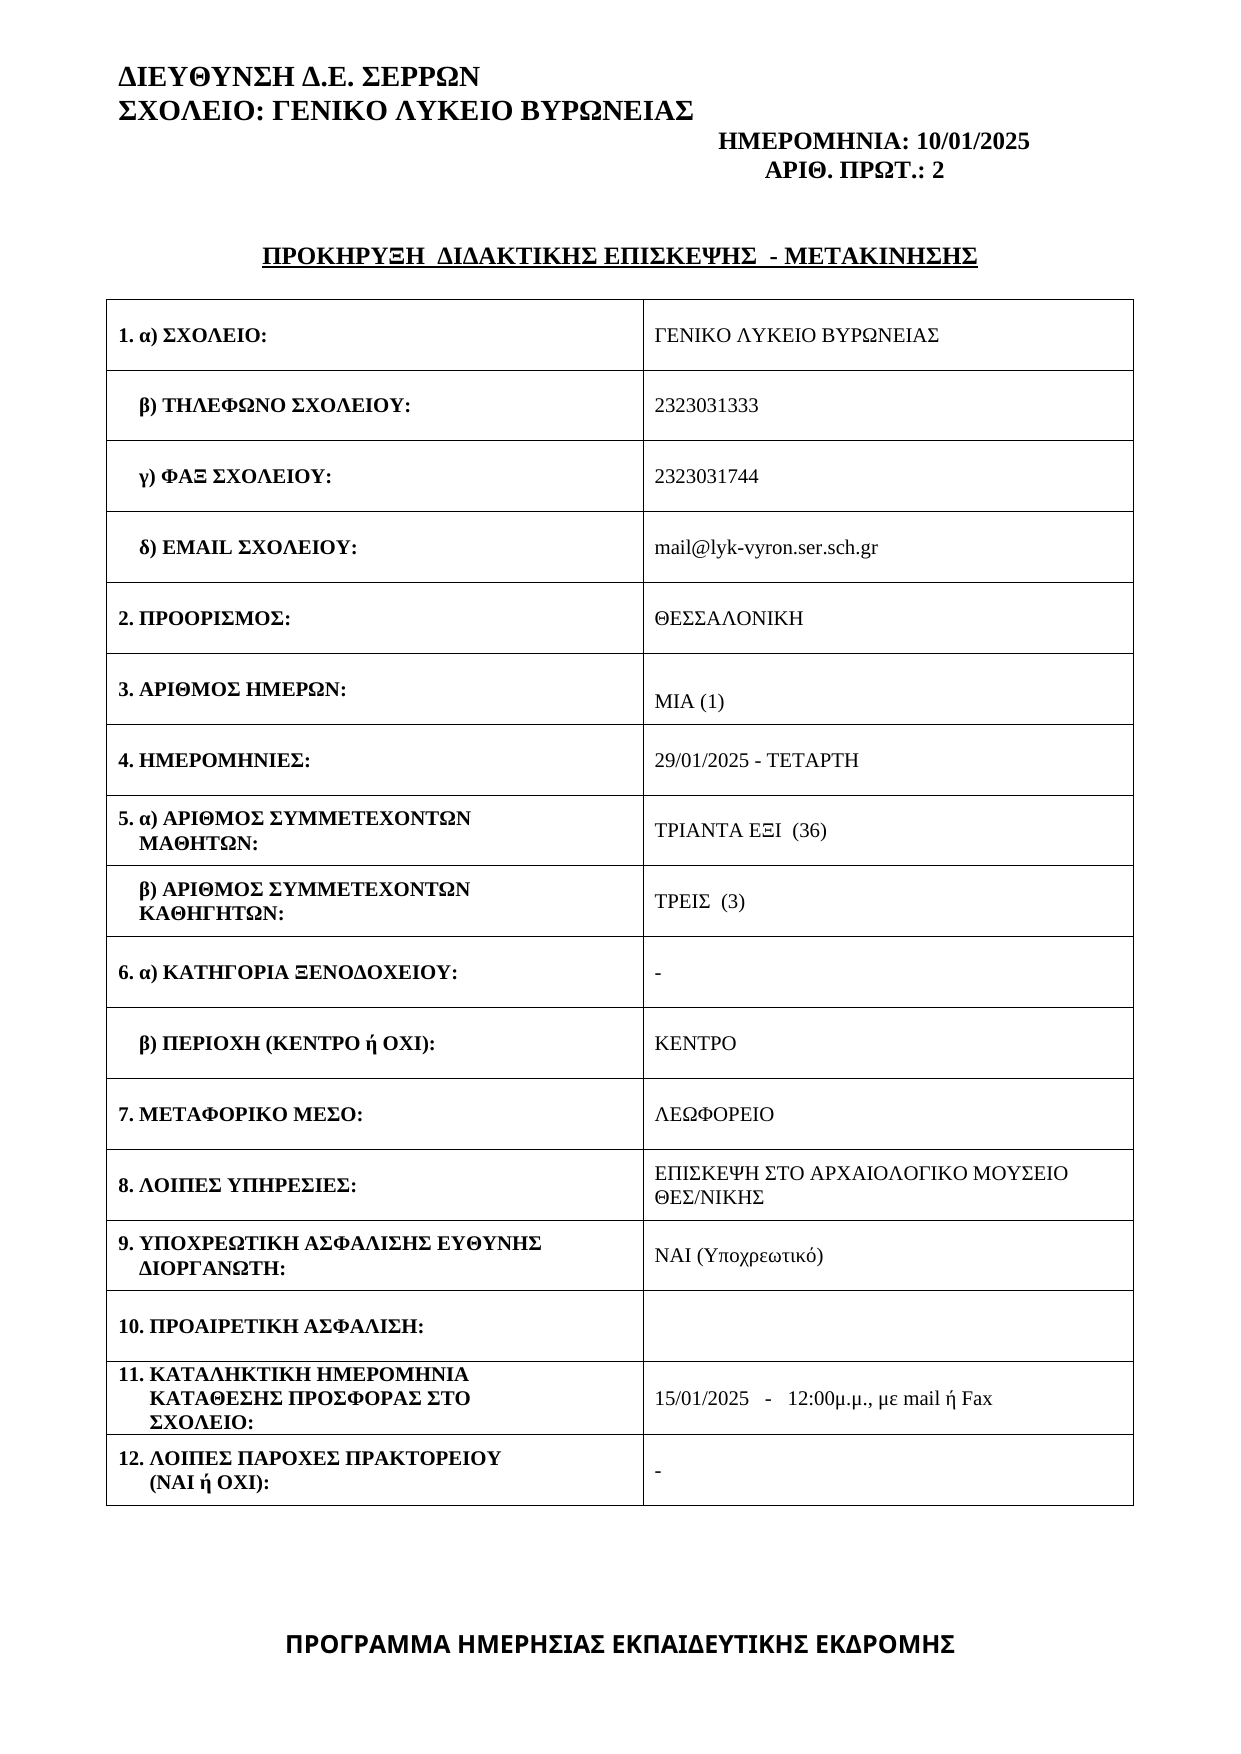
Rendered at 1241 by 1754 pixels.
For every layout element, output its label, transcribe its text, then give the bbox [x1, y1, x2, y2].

table_cell 7. ΜΕΤΑΦΟΡΙΚΟ ΜΕΣΟ: [107, 1079, 643, 1149]
table_cell β) ΑΡΙΘΜΟΣ ΣΥΜΜΕΤΕΧΟΝΤΩΝ ΚΑΘΗΓΗΤΩΝ: [107, 866, 643, 936]
table_cell ΚΕΝΤΡΟ [644, 1008, 1133, 1078]
table_cell mail@lyk-vyron.ser.sch.gr [644, 512, 1133, 582]
table_cell β) ΤΗΛΕΦΩΝΟ ΣΧΟΛΕΙΟΥ: [107, 371, 643, 440]
text ΠΡΟΓΡΑΜΜΑ ΗΜΕΡΗΣΙΑΣ ΕΚΠΑΙΔΕΥΤΙΚΗΣ ΕΚΔΡΟΜΗΣ [118, 1627, 1122, 1661]
text ΗΜΕΡΟΜΗΝΙΑ: 10/01/2025 [118, 126, 1122, 155]
table_cell 3. ΑΡΙΘΜΟΣ ΗΜΕΡΩΝ: [107, 654, 643, 724]
table_cell δ) EMAIL ΣΧΟΛΕΙΟΥ: [107, 512, 643, 582]
table_header ΓΕΝΙΚΟ ΛΥΚΕΙΟ ΒΥΡΩΝΕΙΑΣ [644, 300, 1133, 369]
table_cell - [644, 937, 1133, 1007]
table_cell 6. α) ΚΑΤΗΓΟΡΙΑ ΞΕΝΟΔΟΧΕΙΟΥ: [107, 937, 643, 1007]
text ΔΙΕΥΘΥΝΣΗ Δ.Ε. ΣΕΡΡΩΝ [118, 59, 1122, 93]
table_cell 5. α) ΑΡΙΘΜΟΣ ΣΥΜΜΕΤΕΧΟΝΤΩΝ ΜΑΘΗΤΩΝ: [107, 796, 643, 865]
table_cell ΜΙΑ (1) [644, 654, 1133, 724]
table_cell 8. ΛΟΙΠΕΣ ΥΠΗΡΕΣΙΕΣ: [107, 1150, 643, 1219]
text ΑΡΙΘ. ΠΡΩΤ.: 2 [118, 155, 1122, 184]
table_cell ΛΕΩΦΟΡΕΙΟ [644, 1079, 1133, 1149]
table_cell 11. ΚΑΤΑΛΗΚΤΙΚΗ ΗΜΕΡΟΜΗΝΙΑ ΚΑΤΑΘΕΣΗΣ ΠΡΟΣΦΟΡΑΣ ΣΤΟ ΣΧΟΛΕΙΟ: [107, 1362, 643, 1434]
table_cell 29/01/2025 - ΤΕΤΑΡΤΗ [644, 725, 1133, 794]
table_cell ΘΕΣΣΑΛΟΝΙΚΗ [644, 583, 1133, 653]
table_cell 2323031744 [644, 441, 1133, 511]
text ΣΧΟΛΕΙΟ: ΓΕΝΙΚΟ ΛΥΚΕΙΟ ΒΥΡΩΝΕΙΑΣ [118, 93, 1122, 126]
table_cell β) ΠΕΡΙΟΧΗ (ΚΕΝΤΡΟ ή ΟΧΙ): [107, 1008, 643, 1078]
table_cell 15/01/2025 - 12:00μ.μ., με mail ή Fax [644, 1362, 1133, 1434]
table_cell γ) ΦΑΞ ΣΧΟΛΕΙΟΥ: [107, 441, 643, 511]
table_cell 9. ΥΠΟΧΡΕΩΤΙΚΗ ΑΣΦΑΛΙΣΗΣ ΕΥΘΥΝΗΣ ΔΙΟΡΓΑΝΩΤΗ: [107, 1221, 643, 1290]
table_cell ΕΠΙΣΚΕΨΗ ΣΤΟ ΑΡΧΑΙΟΛΟΓΙΚΟ ΜΟΥΣΕΙΟ ΘΕΣ/ΝΙΚΗΣ [644, 1150, 1133, 1219]
table_cell ΤΡΕΙΣ (3) [644, 866, 1133, 936]
table_cell 2. ΠΡΟΟΡΙΣΜΟΣ: [107, 583, 643, 653]
table_cell ΤΡΙΑΝΤΑ ΕΞΙ (36) [644, 796, 1133, 865]
table_cell 2323031333 [644, 371, 1133, 440]
table_cell 10. ΠΡΟΑΙΡΕΤΙΚΗ ΑΣΦΑΛΙΣΗ: [107, 1291, 643, 1361]
table_cell - [644, 1435, 1133, 1505]
text ΠΡΟΚΗΡΥΞΗ ΔΙΔΑΚΤΙΚΗΣ ΕΠΙΣΚΕΨΗΣ - ΜΕΤΑΚΙΝΗΣΗΣ [118, 241, 1122, 270]
table_cell 12. ΛΟΙΠΕΣ ΠΑΡΟΧΕΣ ΠΡΑΚΤΟΡΕΙΟΥ (ΝΑΙ ή ΟΧΙ): [107, 1435, 643, 1505]
table_header 1. α) ΣΧΟΛΕΙΟ: [107, 300, 643, 369]
table_cell 4. ΗΜΕΡΟΜΗΝΙΕΣ: [107, 725, 643, 794]
table_cell [644, 1291, 1133, 1361]
table_cell ΝΑΙ (Υποχρεωτικό) [644, 1221, 1133, 1290]
